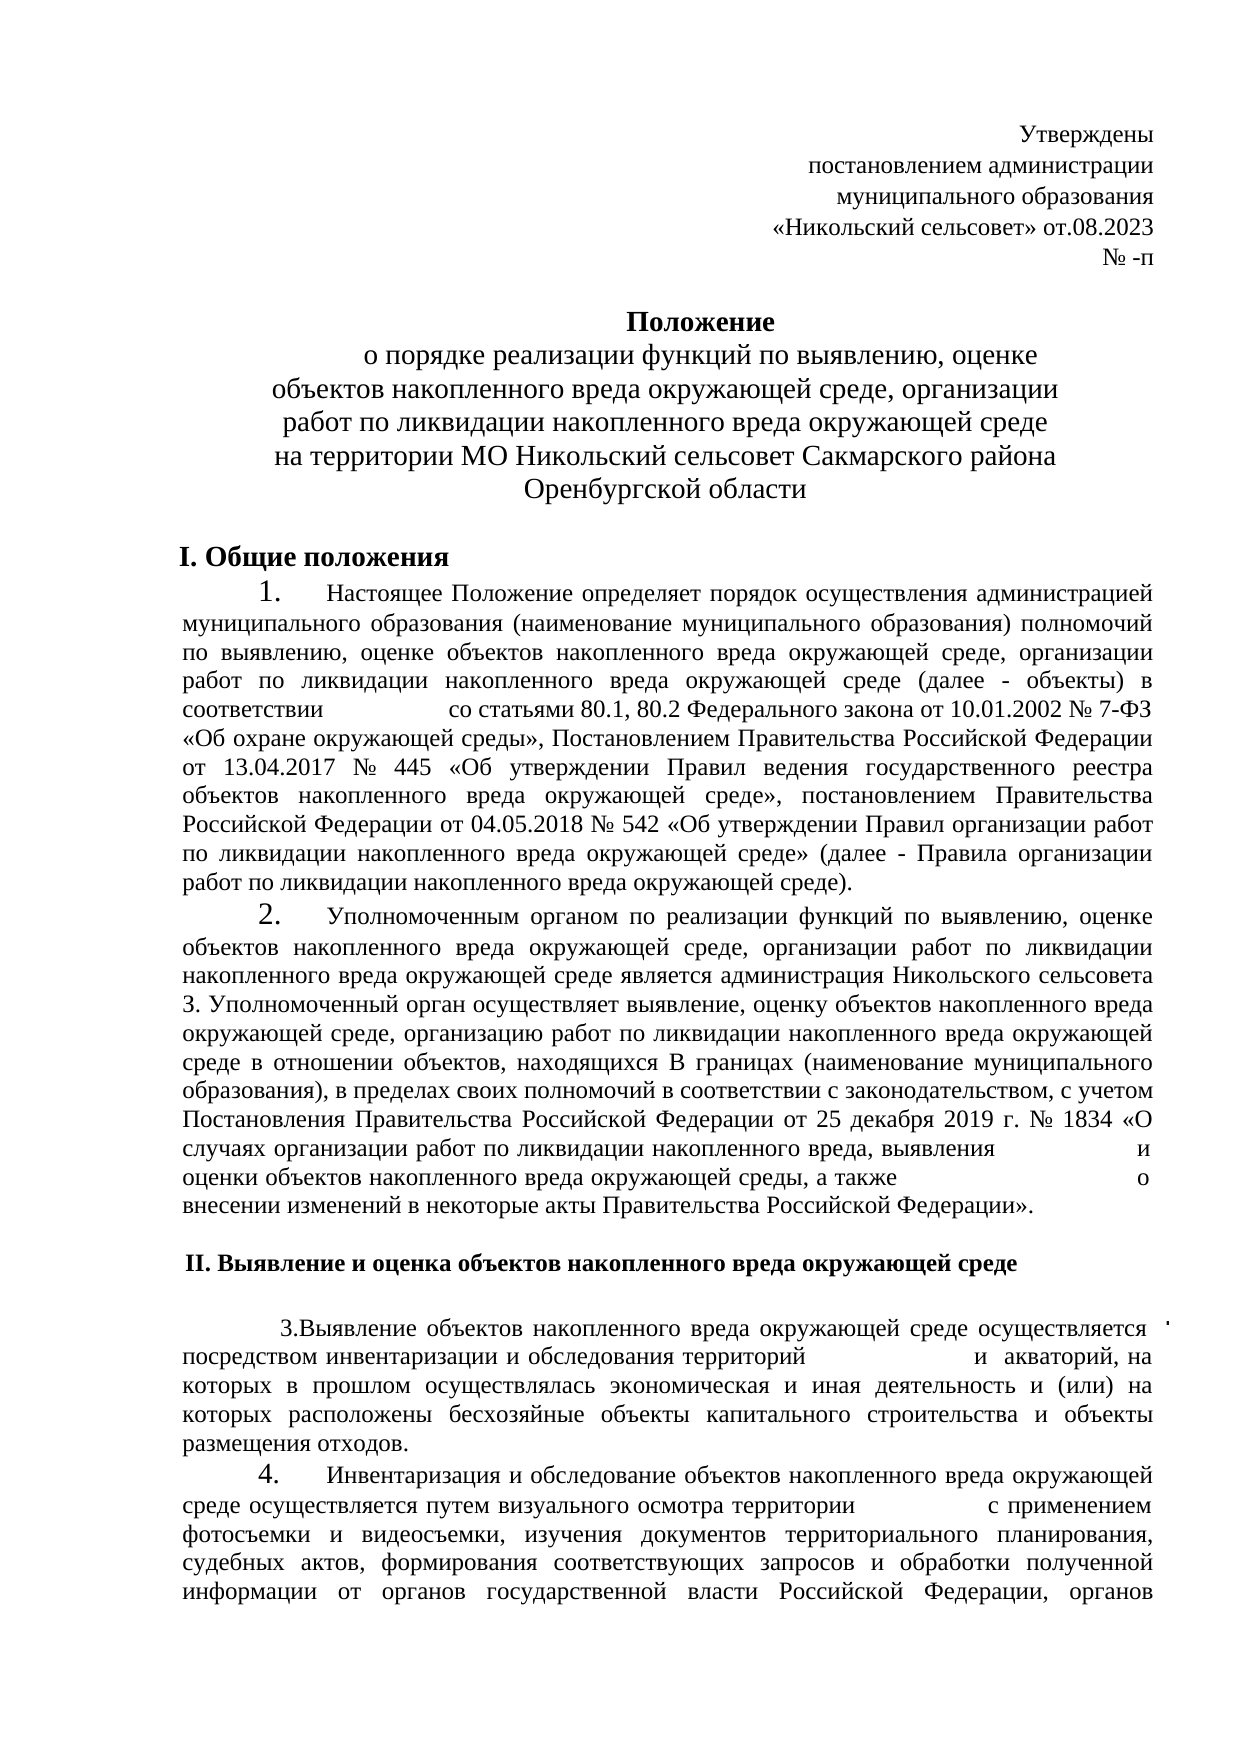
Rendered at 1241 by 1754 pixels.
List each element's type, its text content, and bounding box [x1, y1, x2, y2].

list Настоящее Положение определяет порядок осуществления администрацией муниципального образования (наименование муниципального образования) полномочий по выявлению, оценке объектов накопленного вреда окружающей среде, организации работ по ликвидации накопленного вреда окружающей среде (далее - объекты) в соответствии со статьями 80.1, 80.2 Федерального закона от 10.01.2002 № 7-ФЗ «Об охране окружающей среды», Постановлением Правительства Российской Федерации от 13.04.2017 № 445 «Об утверждении Правил ведения государственного реестра объектов накопленного вреда окружающей среде», постановлением Правительства Российской Федерации от 04.05.2018 № 542 «Об утверждении Правил организации работ по ликвидации накопленного вреда окружающей среде» (далее - Правила организации работ по ликвидации накопленного вреда окружающей среде). [182, 572, 1154, 896]
text о порядке реализации функций по выявлению, оценке объектов накопленного вреда окружающей среде, организации работ по ликвидации накопленного вреда окружающей среде на территории МО Никольский сельсовет Сакмарского района Оренбургской области [271, 337, 1059, 505]
text 3.Выявление объектов накопленного вреда окружающей среде осуществляется посредством инвентаризации и обследования территорий и акваторий, на которых в прошлом осуществлялась экономическая и иная деятельность и (или) на которых расположены бесхозяйные объекты капитального строительства и объекты размещения отходов. [182, 1313, 1154, 1456]
text Утверждены постановлением администрации муниципального образования «Никольский сельсовет» от.08.2023 № -п [749, 119, 1154, 271]
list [182, 1456, 1154, 1605]
subtitle II. Выявление и оценка объектов накопленного вреда окружающей среде [185, 1248, 1161, 1277]
text I. Общие положения [178, 539, 1152, 572]
list Уполномоченным органом по реализации функций по выявлению, оценке объектов накопленного вреда окружающей среде, организации работ по ликвидации накопленного вреда окружающей среде является администрация Никольского сельсовета З. Уполномоченный орган осуществляет выявление, оценку объектов накопленного вреда окружающей среде, организацию работ по ликвидации накопленного вреда окружающей среде в отношении объектов, находящихся В границах (наименование муниципального образования), в пределах своих полномочий в соответствии с законодательством, с учетом Постановления Правительства Российской Федерации от 25 декабря 2019 г. № 1834 «О случаях организации работ по ликвидации накопленного вреда, выявления и оценки объектов накопленного вреда окружающей среды, а также о внесении изменений в некоторые акты Правительства Российской Федерации». [182, 896, 1154, 1219]
text Положение [271, 304, 1059, 337]
